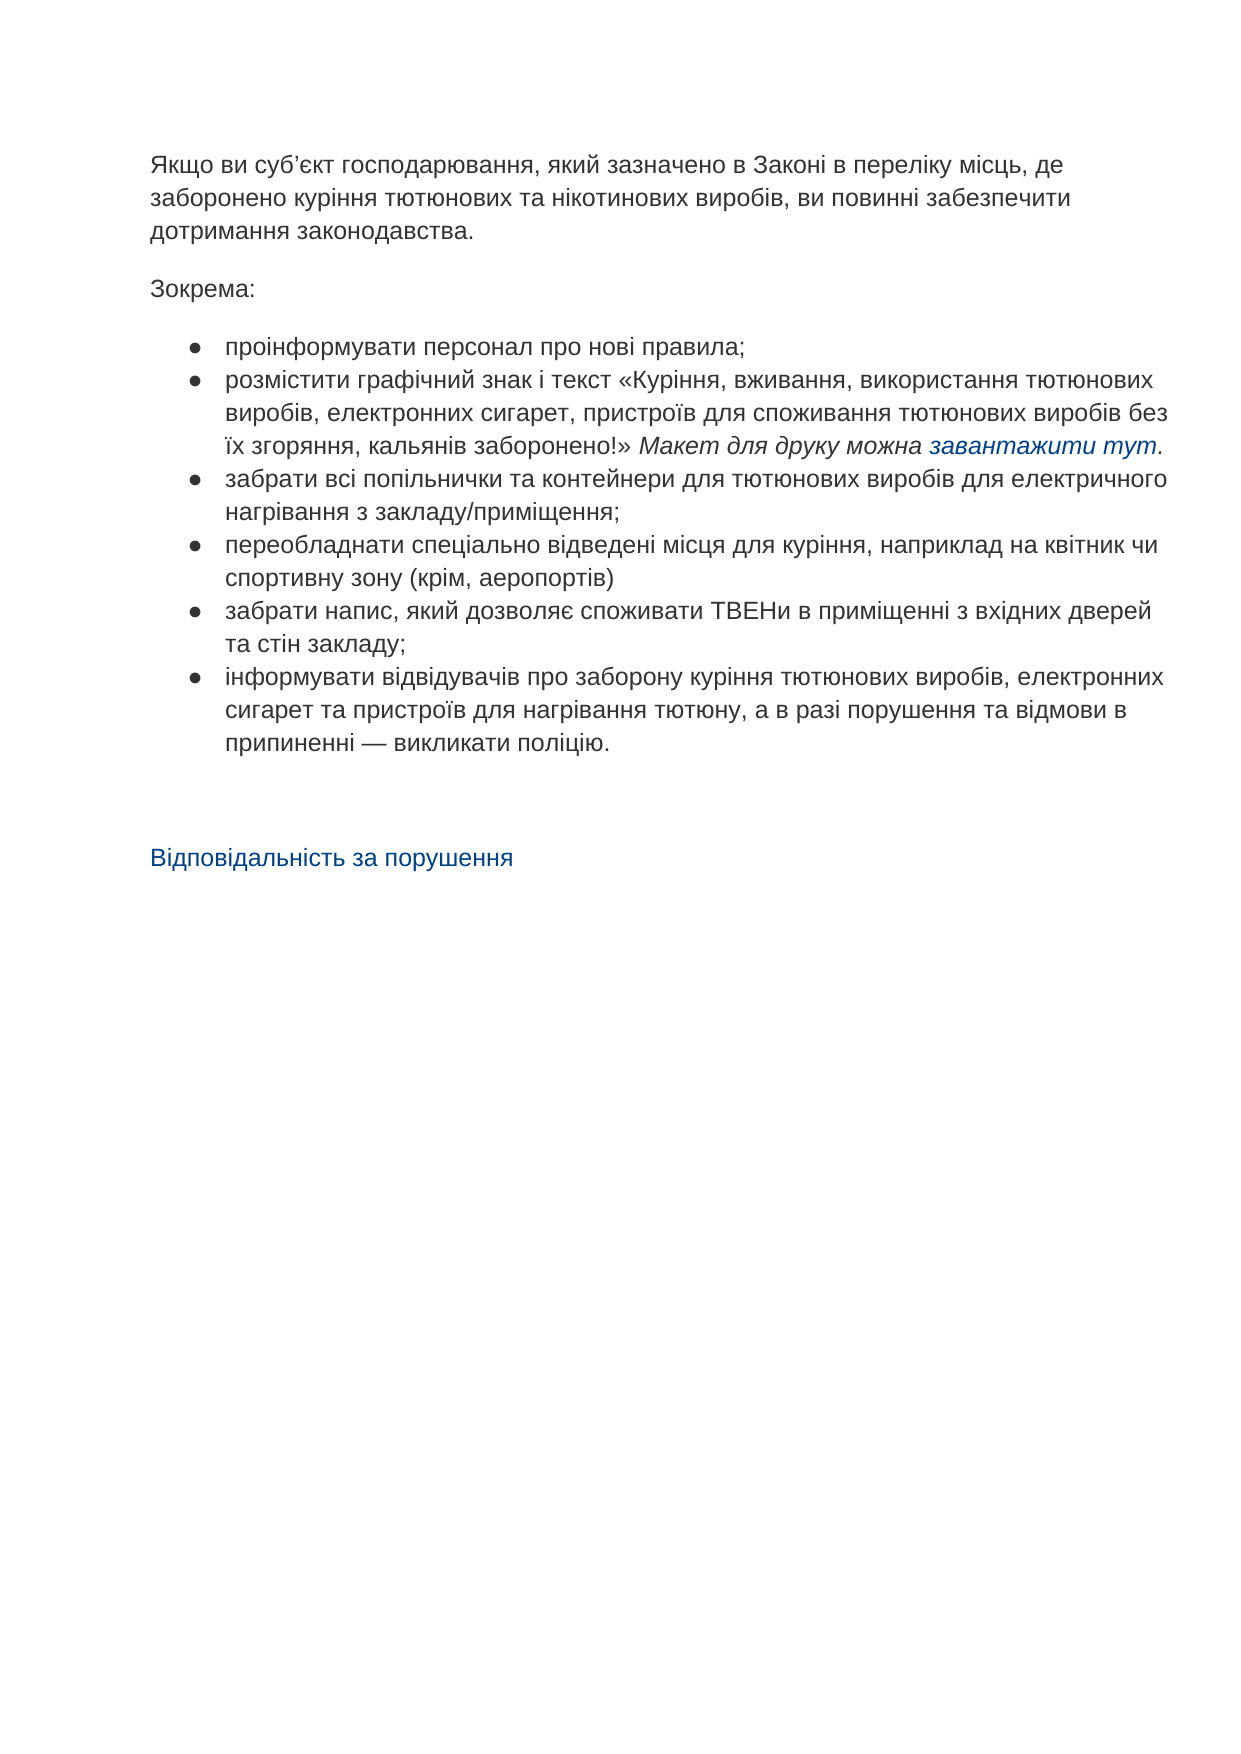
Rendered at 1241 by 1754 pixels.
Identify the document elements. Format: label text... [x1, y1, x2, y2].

text Зокрема: [150, 274, 1181, 303]
list розмістити графічний знак і текст «Куріння, вживання, використання тютюнових виробів, електронних сигарет, пристроїв для споживання тютюнових виробів без їх згоряння, кальянів заборонено!» Макет для друку можна завантажити тут. [187, 365, 1181, 460]
list інформувати відвідувачів про заборону куріння тютюнових виробів, електронних сигарет та пристроїв для нагрівання тютюну, а в разі порушення та відмови в припиненні — викликати поліцію. [187, 662, 1181, 757]
text Якщо ви суб’єкт господарювання, який зазначено в Законі в переліку місць, де заборонено куріння тютюнових та нікотинових виробів, ви повинні забезпечити дотримання законодавства. [150, 150, 1181, 245]
list переобладнати спеціально відведені місця для куріння, наприклад на квітник чи спортивну зону (крім, аеропортів) [187, 530, 1181, 592]
list забрати напис, який дозволяє споживати ТВЕНи в приміщенні з вхідних дверей та стін закладу; [187, 596, 1181, 658]
subtitle Відповідальність за порушення [150, 843, 1181, 871]
list забрати всі попільнички та контейнери для тютюнових виробів для електричного нагрівання з закладу/приміщення; [187, 464, 1181, 526]
list проінформувати персонал про нові правила; [187, 332, 1181, 361]
